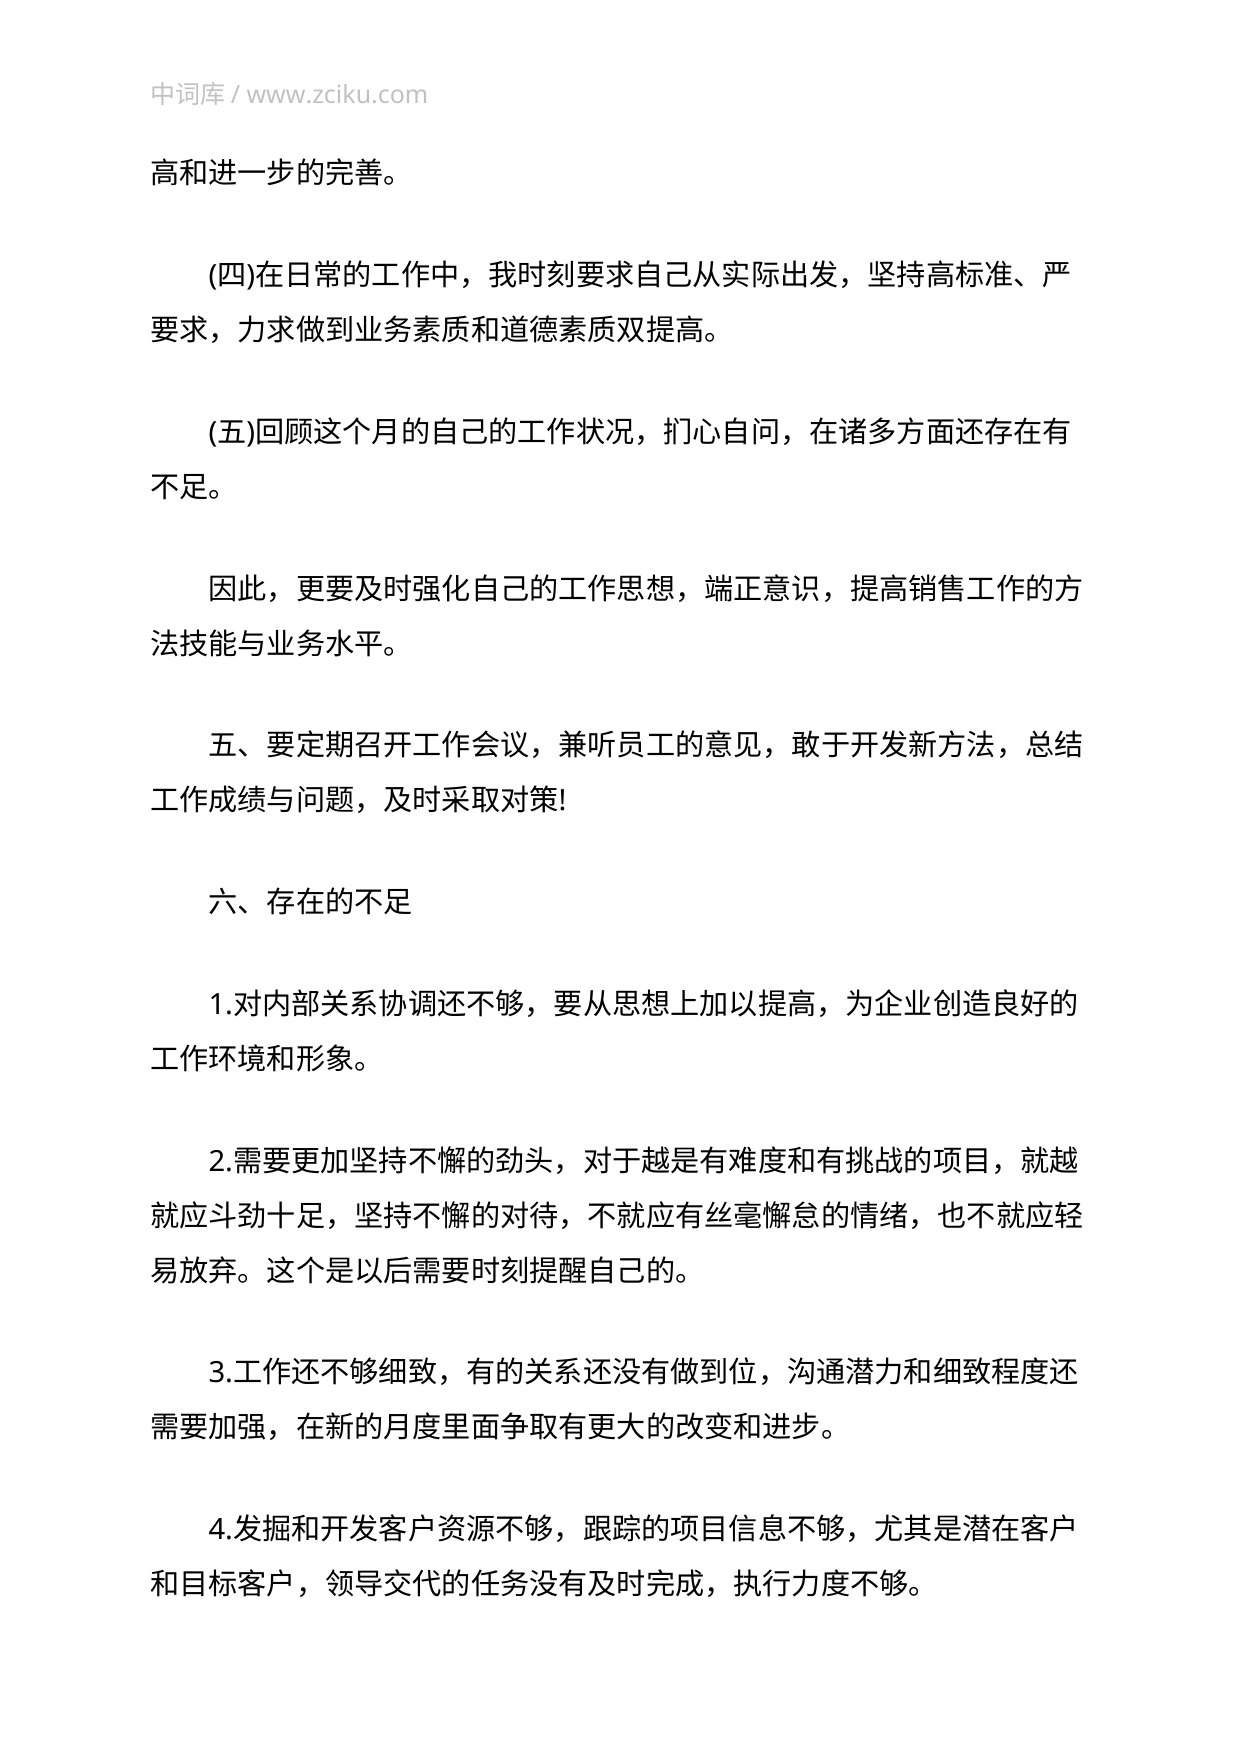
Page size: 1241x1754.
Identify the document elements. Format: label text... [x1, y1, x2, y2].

text 2.需要更加坚持不懈的劲头，对于越是有难度和有挑战的项目，就越就应斗劲十足，坚持不懈的对待，不就应有丝毫懈怠的情绪，也不就应轻易放弃。这个是以后需要时刻提醒自己的。 [150, 1137, 1090, 1289]
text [150, 150, 1090, 192]
text 4.发掘和开发客户资源不够，跟踪的项目信息不够，尤其是潜在客户和目标客户，领导交代的任务没有及时完成，执行力度不够。 [150, 1506, 1090, 1603]
text 因此，更要及时强化自己的工作思想，端正意识，提高销售工作的方法技能与业务水平。 [150, 565, 1090, 662]
text 五、要定期召开工作会议，兼听员工的意见，敢于开发新方法，总结工作成绩与问题，及时采取对策! [150, 722, 1090, 819]
text 六、存在的不足 [150, 879, 1090, 921]
text (四)在日常的工作中，我时刻要求自己从实际出发，坚持高标准、严要求，力求做到业务素质和道德素质双提高。 [150, 252, 1090, 349]
text (五)回顾这个月的自己的工作状况，扪心自问，在诸多方面还存在有不足。 [150, 408, 1090, 506]
text 3.工作还不够细致，有的关系还没有做到位，沟通潜力和细致程度还需要加强，在新的月度里面争取有更大的改变和进步。 [150, 1349, 1090, 1446]
text 1.对内部关系协调还不够，要从思想上加以提高，为企业创造良好的工作环境和形象。 [150, 981, 1090, 1078]
